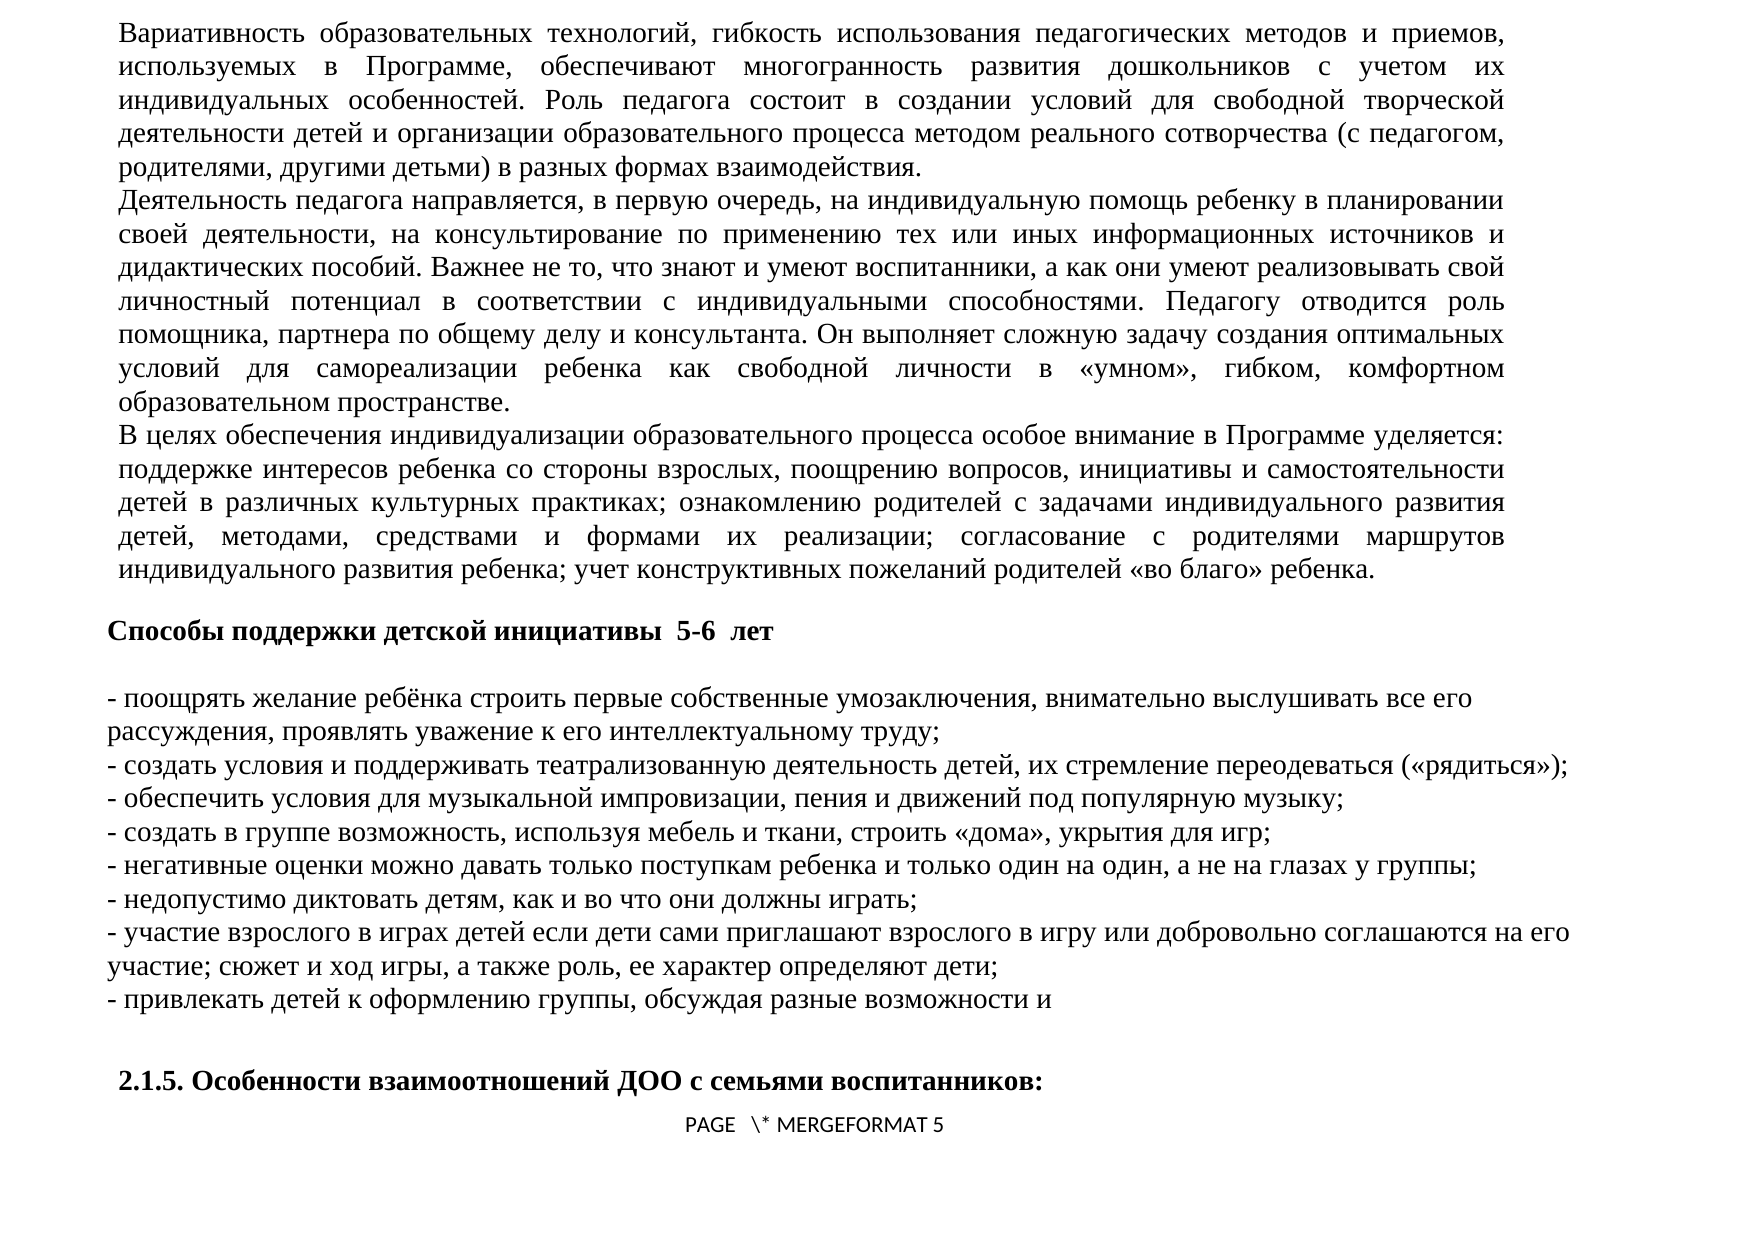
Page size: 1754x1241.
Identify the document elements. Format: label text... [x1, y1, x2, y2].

table_cell - поощрять желание ребёнка строить первые собственные умозаключения, внимательно выслушивать все его рассуждения, проявлять уважение к его интеллектуальному труду; - создать условия и поддерживать театрализованную деятельность детей, их стремление переодеваться («рядиться»); - обеспечить условия для музыкальной импровизации, пения и движений под популярную музыку; - создать в группе возможность, используя мебель и ткани, строить «дома», укрытия для игр; - негативные оценки можно давать только поступкам ребенка и только один на один, а не на глазах у группы; - недопустимо диктовать детям, как и во что они должны играть; - участие взрослого в играх детей если дети сами приглашают взрослого в игру или добровольно соглашаются на его участие; сюжет и ход игры, а также роль, ее характер определяют дети; - привлекать детей к оформлению группы, обсуждая разные возможности и [96, 680, 1639, 1049]
text 2.1.5. Особенности взаимоотношений ДОО с семьями воспитанников: [118, 1063, 1506, 1096]
text В целях обеспечения индивидуализации образовательного процесса особое внимание в Программе уделяется: поддержке интересов ребенка со стороны взрослых, поощрению вопросов, инициативы и самостоятельности детей в различных культурных практиках; ознакомлению родителей с задачами индивидуального развития детей, методами, средствами и формами их реализации; согласование с родителями маршрутов индивидуального развития ребенка; учет конструктивных пожеланий родителей «во благо» ребенка. [118, 417, 1506, 585]
text Вариативность образовательных технологий, гибкость использования педагогических методов и приемов, используемых в Программе, обеспечивают многогранность развития дошкольников с учетом их индивидуальных особенностей. Роль педагога состоит в создании условий для свободной творческой деятельности детей и организации образовательного процесса методом реального сотворчества (с педагогом, родителями, другими детьми) в разных формах взаимодействия. [118, 15, 1506, 182]
table_header Способы поддержки детской инициативы 5-6 лет [96, 613, 1639, 680]
text Деятельность педагога направляется, в первую очередь, на индивидуальную помощь ребенку в планировании своей деятельности, на консультирование по применению тех или иных информационных источников и дидактических пособий. Важнее не то, что знают и умеют воспитанники, а как они умеют реализовывать свой личностный потенциал в соответствии с индивидуальными способностями. Педагогу отводится роль помощника, партнера по общему делу и консультанта. Он выполняет сложную задачу создания оптимальных условий для самореализации ребенка как свободной личности в «умном», гибком, комфортном образовательном пространстве. [118, 182, 1506, 417]
